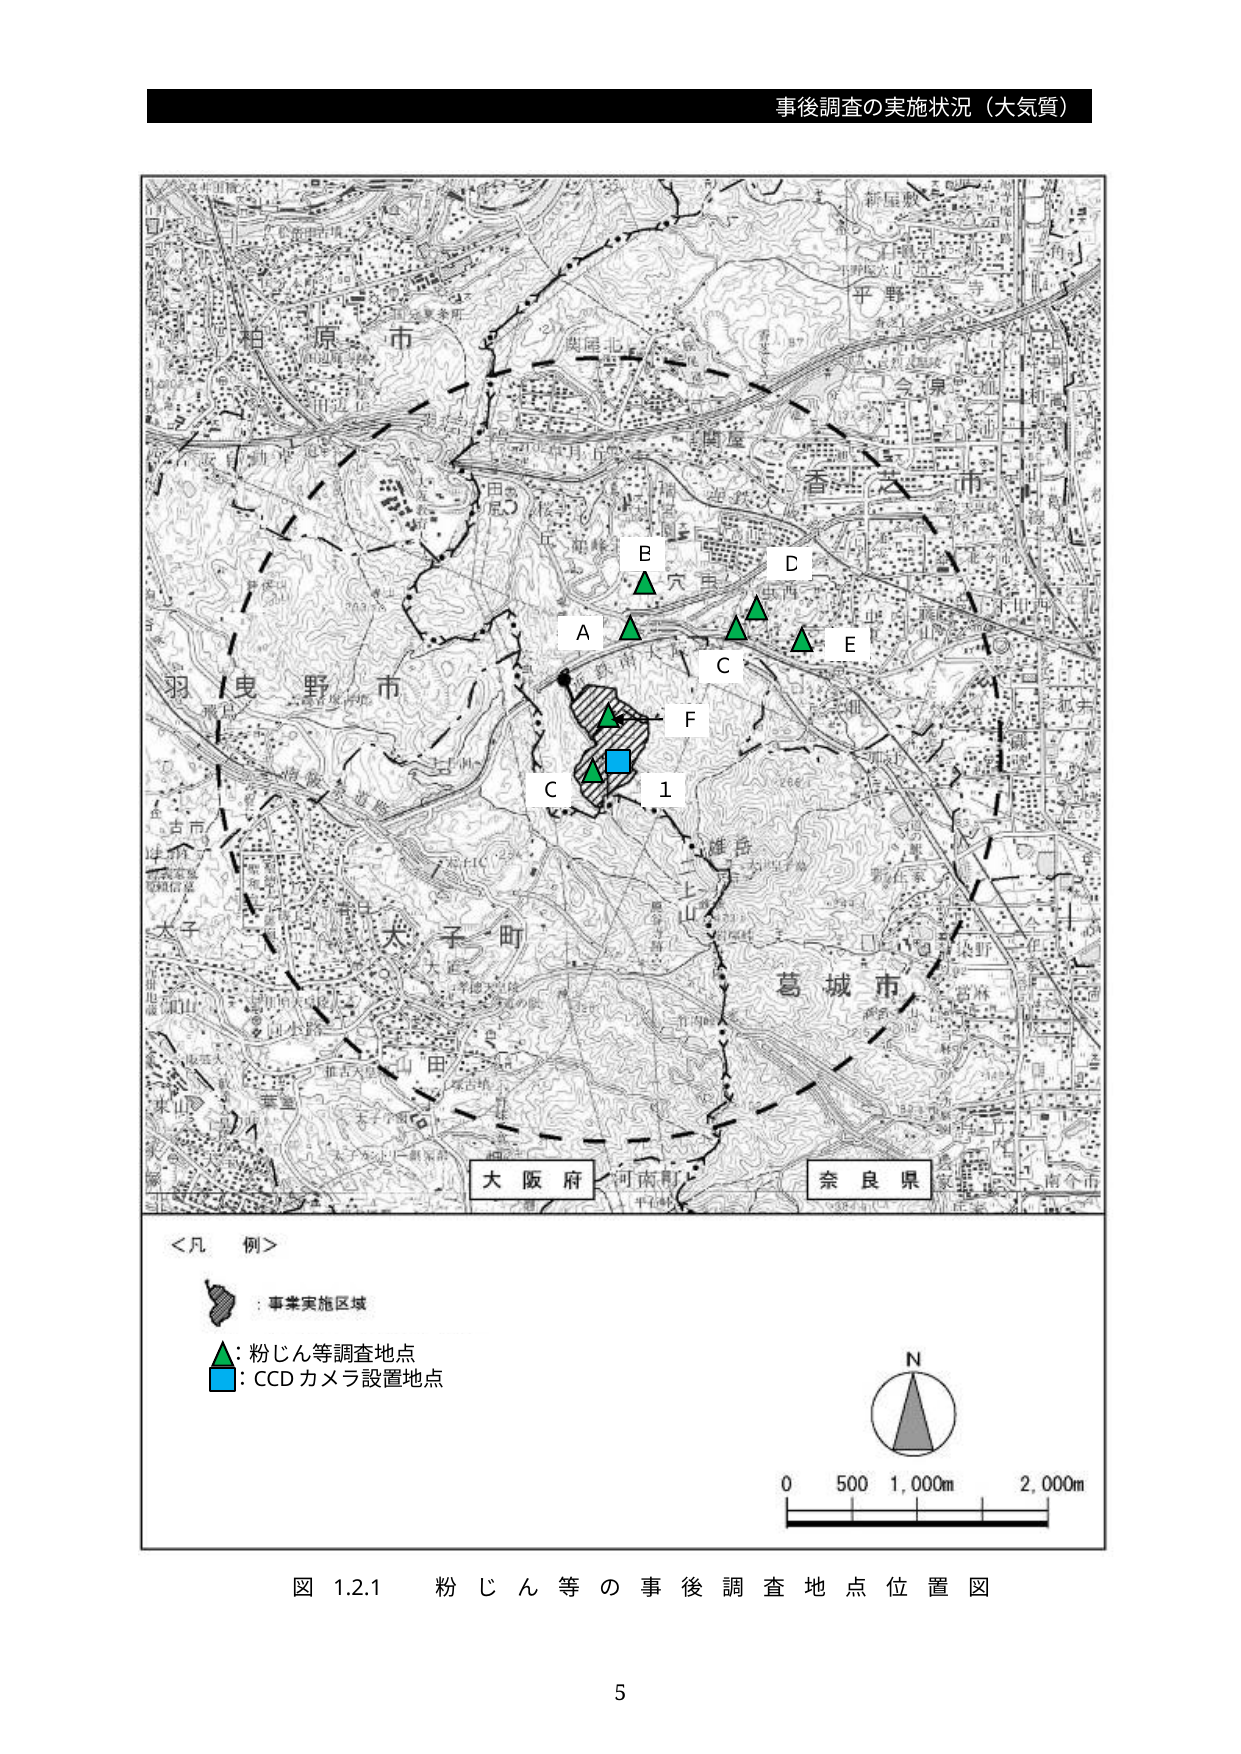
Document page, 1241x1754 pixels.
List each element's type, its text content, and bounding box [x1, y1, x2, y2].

text 図1.2.1 粉じん等の事後調査地点位置図 [203, 1563, 1092, 1609]
picture [138, 170, 1115, 1557]
